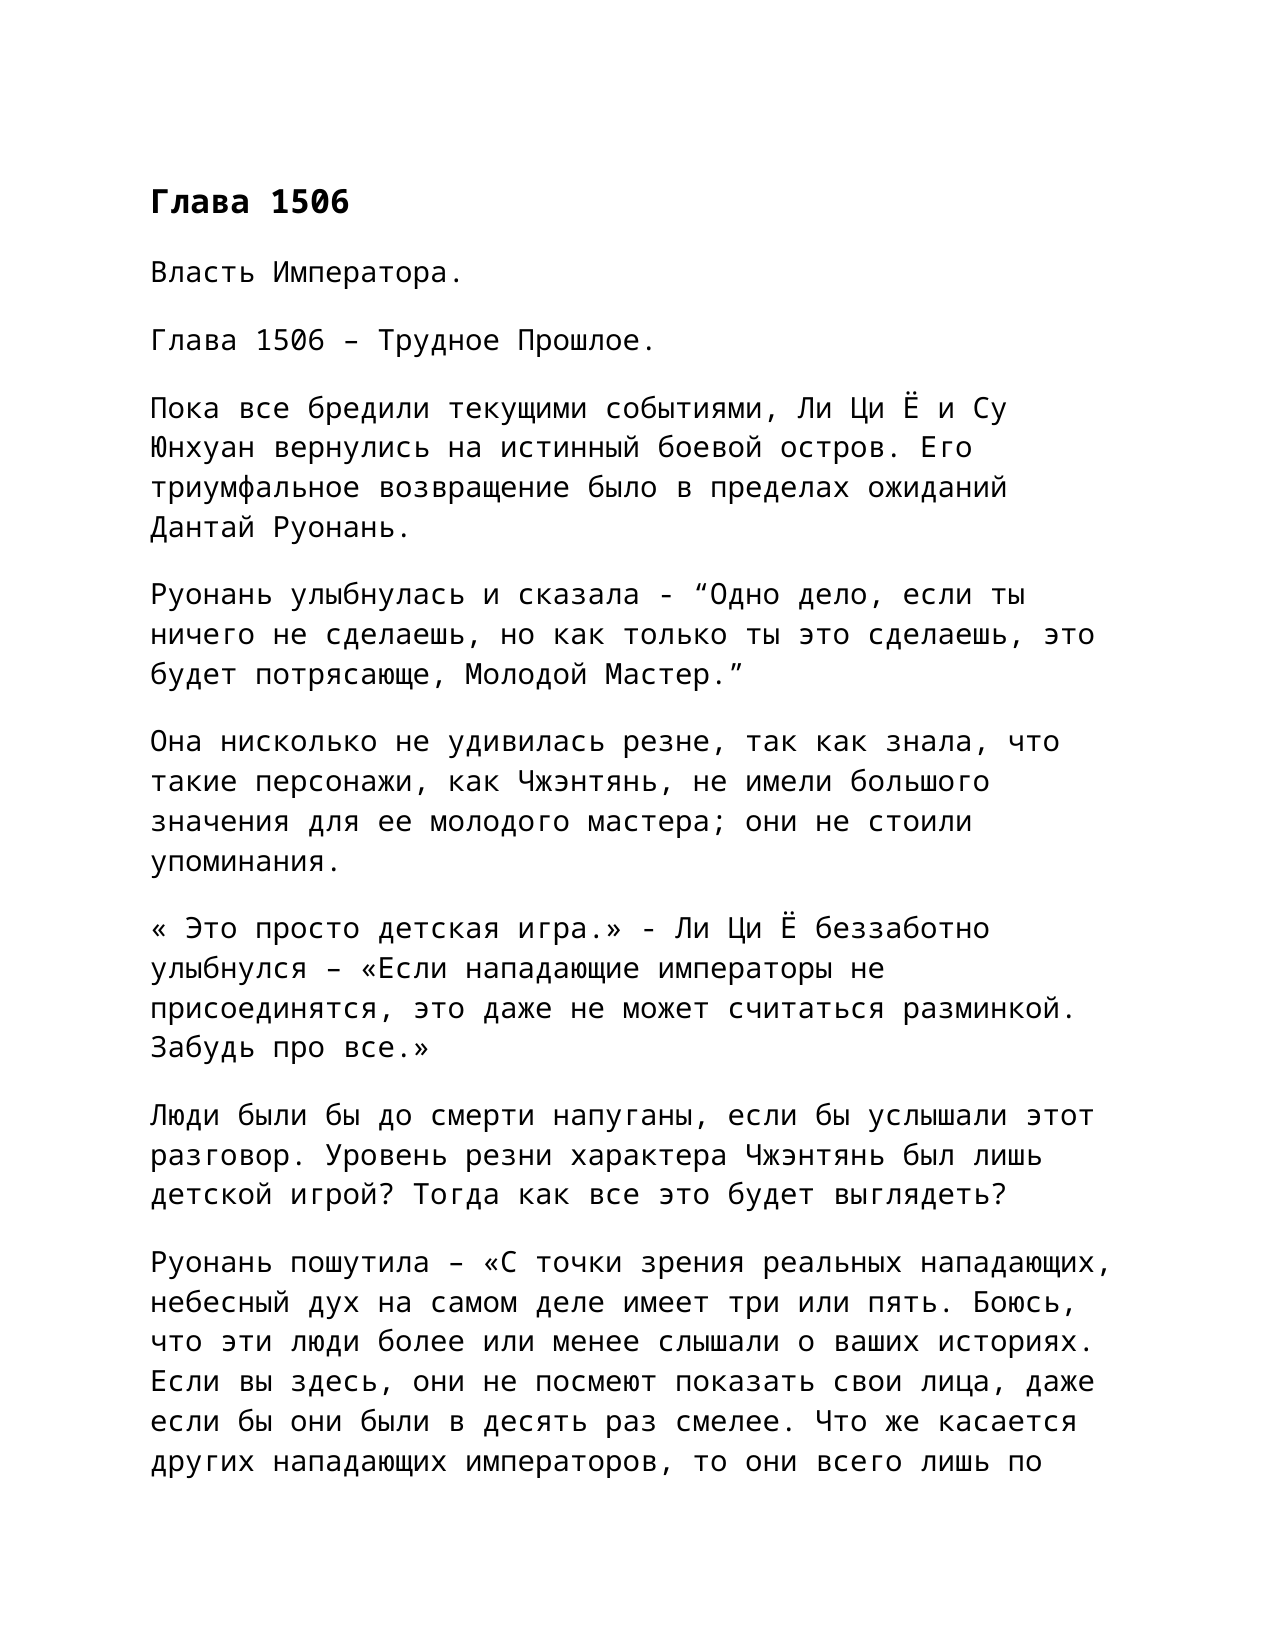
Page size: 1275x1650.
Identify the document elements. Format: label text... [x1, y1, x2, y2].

text Люди были бы до смерти напуганы, если бы услышали этот разговор. Уровень резни характера Чжэнтянь был лишь детской игрой? Тогда как все это будет выглядеть? [150, 1094, 1125, 1213]
text Власть Императора. [150, 251, 1125, 291]
text Руонань улыбнулась и сказала - “Одно дело, если ты ничего не сделаешь, но как только ты это сделаешь, это будет потрясающе, Молодой Мастер.” [150, 574, 1125, 693]
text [150, 1241, 1125, 1479]
text Она нисколько не удивилась резне, так как знала, что такие персонажи, как Чжэнтянь, не имели большого значения для ее молодого мастера; они не стоили упоминания. [150, 721, 1125, 879]
text Глава 1506 [150, 178, 1125, 223]
text « Это просто детская игра.» - Ли Ци Ё беззаботно улыбнулся – «Если нападающие императоры не присоединятся, это даже не может считаться разминкой. Забудь про все.» [150, 907, 1125, 1066]
text Пока все бредили текущими событиями, Ли Ци Ё и Су Юнхуан вернулись на истинный боевой остров. Его триумфальное возвращение было в пределах ожиданий Дантай Руонань. [150, 387, 1125, 546]
text Глава 1506 – Трудное Прошлое. [150, 319, 1125, 359]
